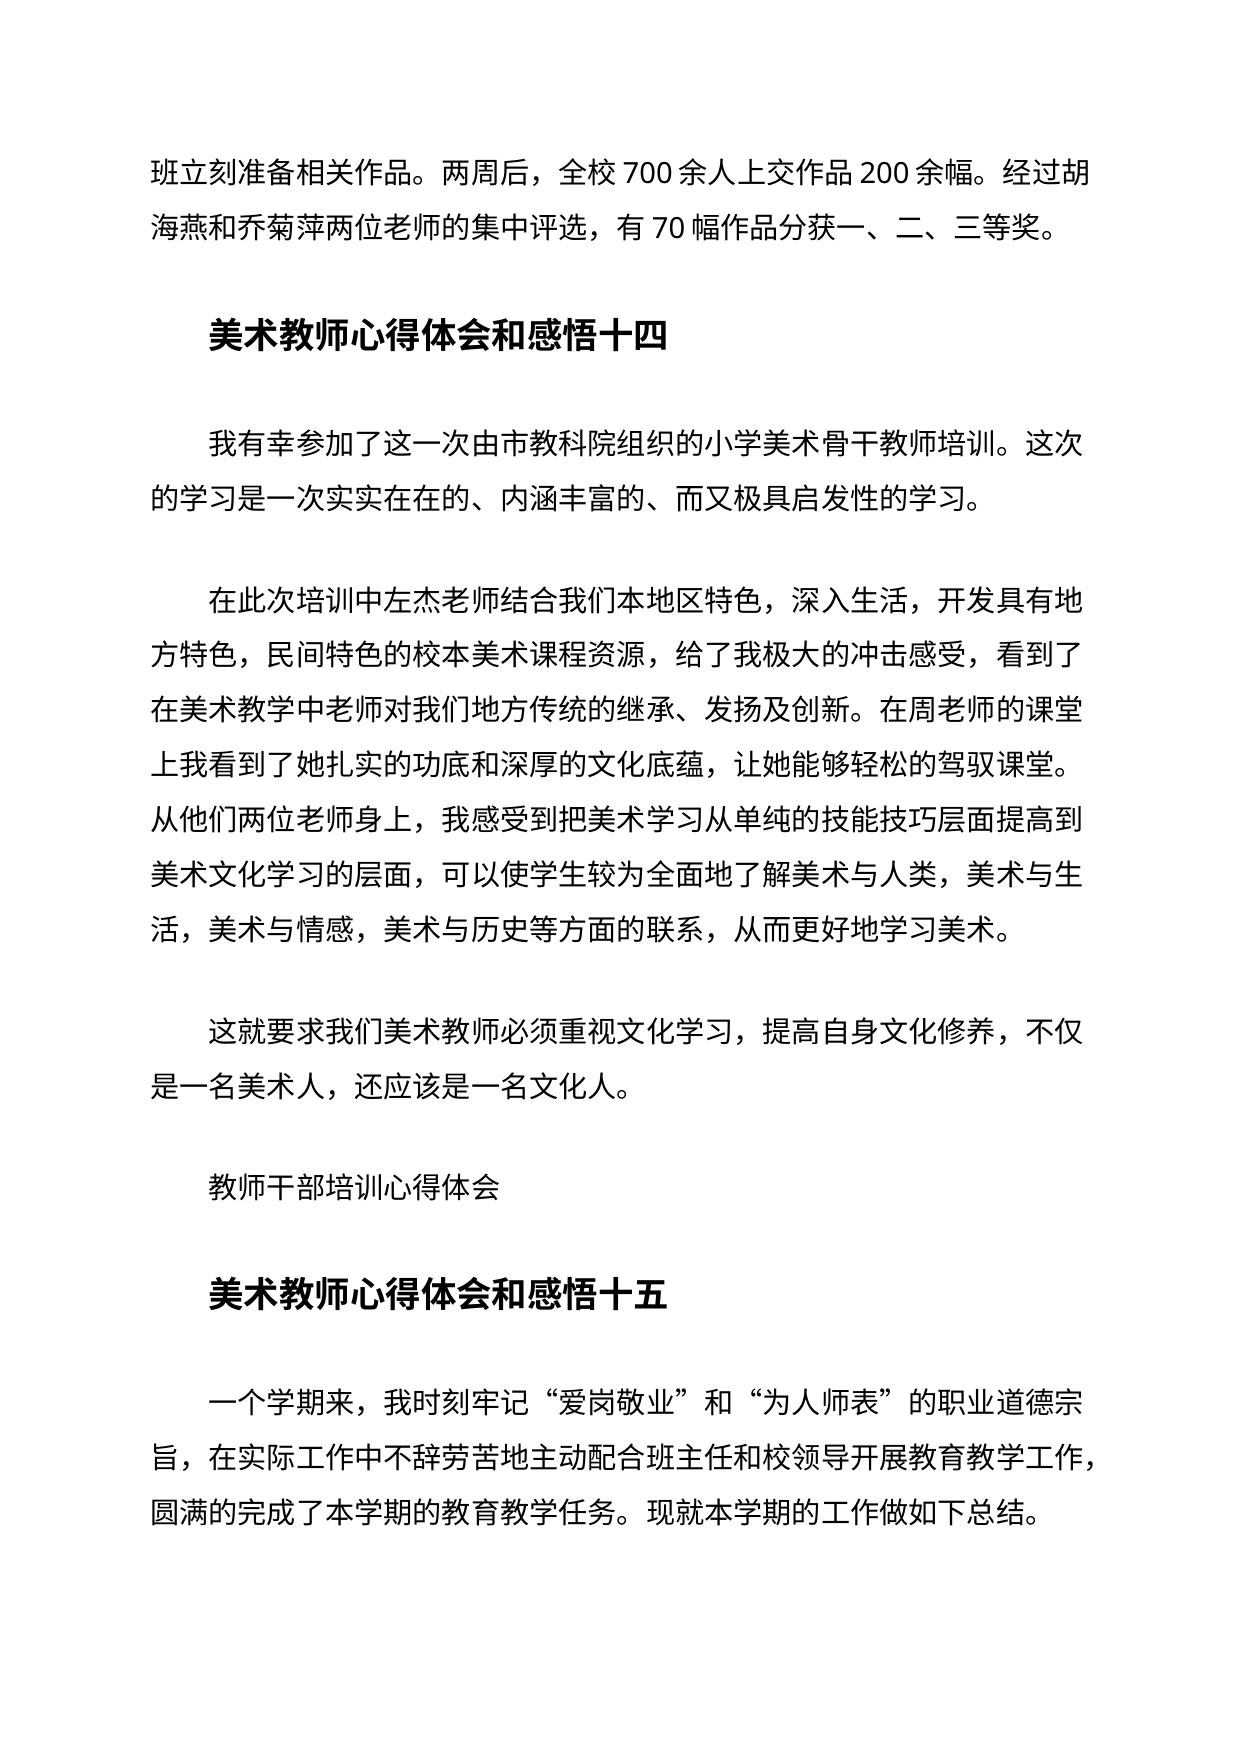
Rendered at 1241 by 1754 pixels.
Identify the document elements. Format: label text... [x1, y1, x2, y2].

text 我有幸参加了这一次由市教科院组织的小学美术骨干教师培训。这次的学习是一次实实在在的、内涵丰富的、而又极具启发性的学习。 [150, 420, 1090, 518]
text 美术教师心得体会和感悟十五 [150, 1267, 1090, 1318]
text 这就要求我们美术教师必须重视文化学习，提高自身文化修养，不仅是一名美术人，还应该是一名文化人。 [150, 1008, 1090, 1105]
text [150, 150, 1090, 247]
text 美术教师心得体会和感悟十四 [150, 307, 1090, 358]
text 一个学期来，我时刻牢记“爱岗敬业”和“为人师表”的职业道德宗旨，在实际工作中不辞劳苦地主动配合班主任和校领导开展教育教学工作，圆满的完成了本学期的教育教学任务。现就本学期的工作做如下总结。 [150, 1380, 1090, 1532]
text 在此次培训中左杰老师结合我们本地区特色，深入生活，开发具有地方特色，民间特色的校本美术课程资源，给了我极大的冲击感受，看到了在美术教学中老师对我们地方传统的继承、发扬及创新。在周老师的课堂上我看到了她扎实的功底和深厚的文化底蕴，让她能够轻松的驾驭课堂。从他们两位老师身上，我感受到把美术学习从单纯的技能技巧层面提高到美术文化学习的层面，可以使学生较为全面地了解美术与人类，美术与生活，美术与情感，美术与历史等方面的联系，从而更好地学习美术。 [150, 577, 1090, 949]
text 教师干部培训心得体会 [150, 1165, 1090, 1207]
